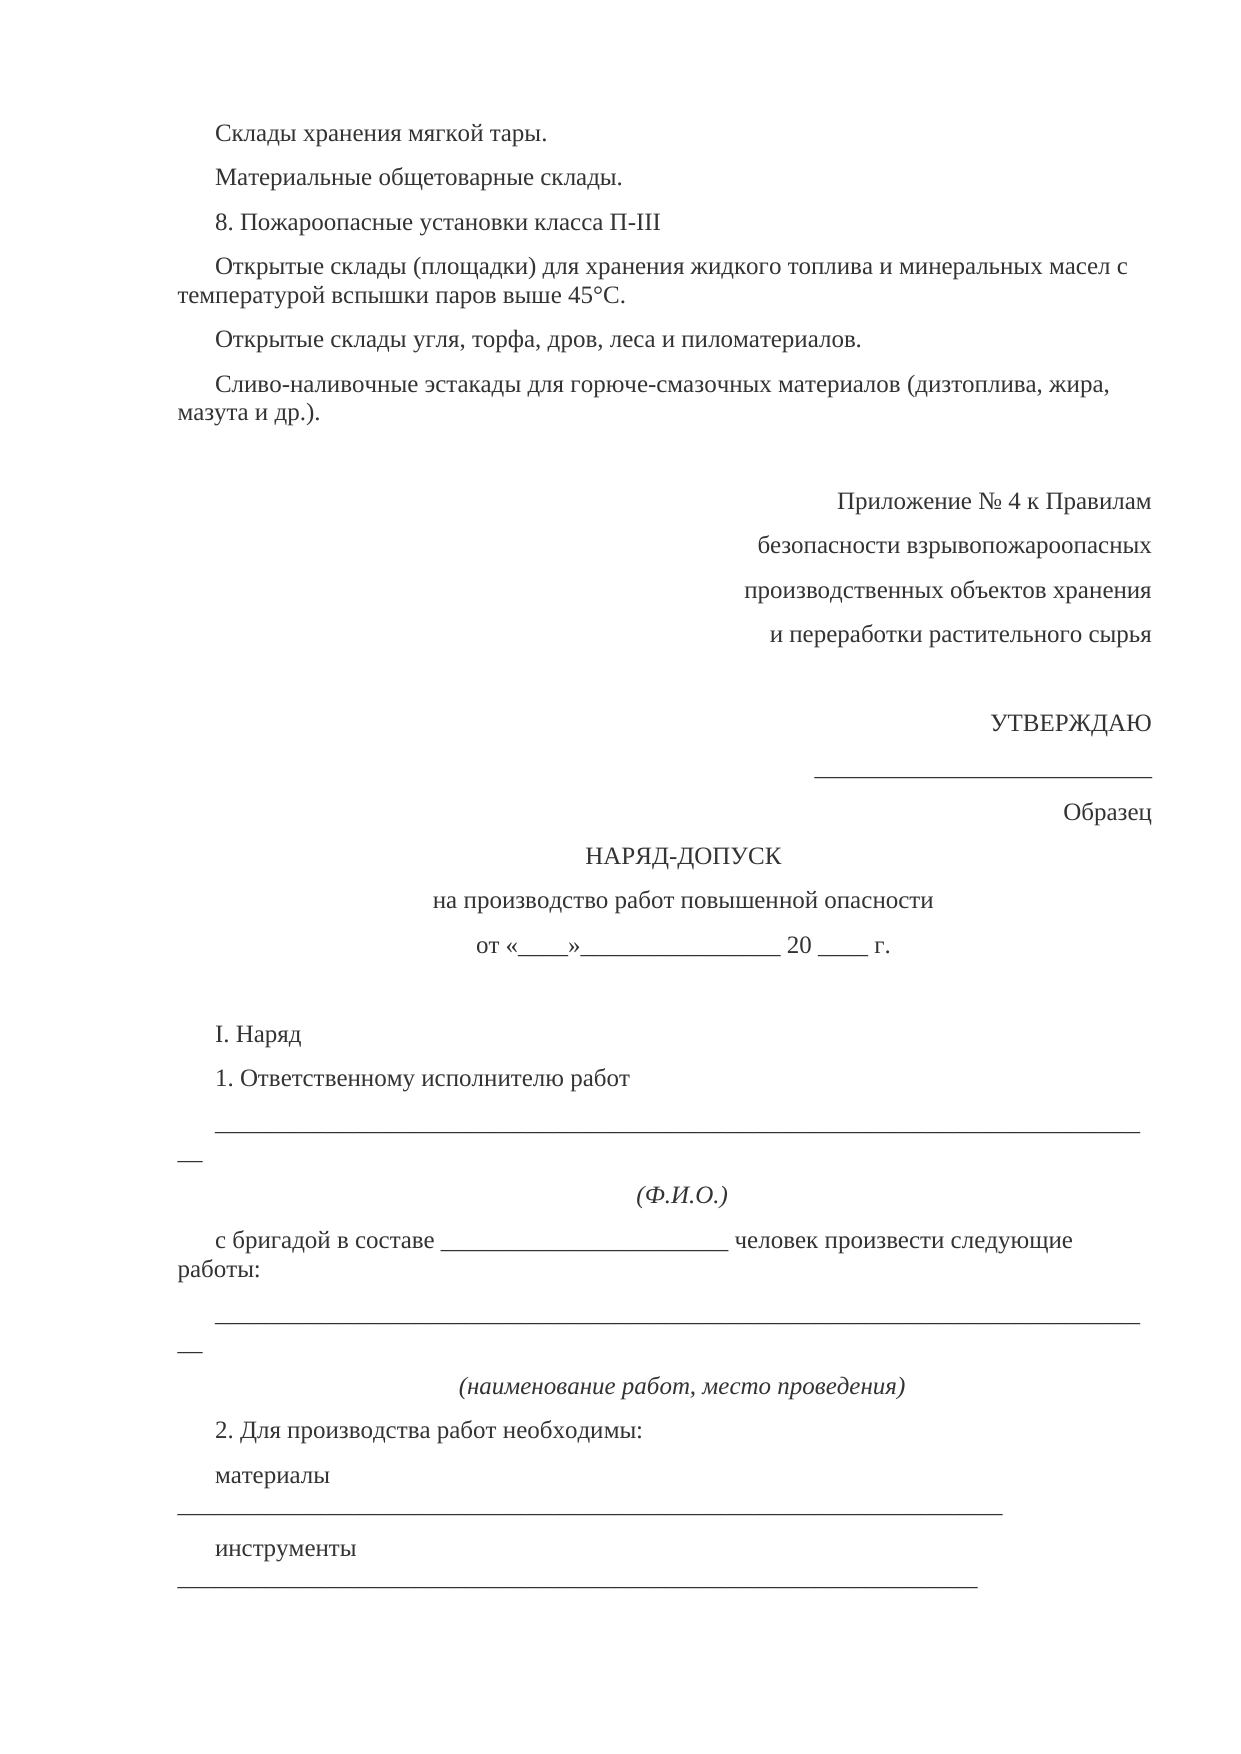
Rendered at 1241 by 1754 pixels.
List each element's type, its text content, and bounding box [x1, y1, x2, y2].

text от «____»________________ 20 ____ г. [177, 930, 1152, 959]
text производственных объектов хранения [177, 575, 1152, 604]
text ____________________________________________________________________________ [177, 1107, 1152, 1165]
text на производство работ повышенной опасности [177, 886, 1152, 914]
text безопасности взрывопожароопасных [177, 531, 1152, 559]
text Открытые склады угля, торфа, дров, леса и пиломатериалов. [177, 324, 1152, 353]
text (Ф.И.О.) [177, 1181, 1152, 1209]
text Открытые склады (площадки) для хранения жидкого топлива и минеральных масел с температурой вспышки паров выше 45°С. [177, 251, 1152, 309]
text и переработки растительного сырья [177, 619, 1152, 648]
text 1. Ответственному исполнителю работ [177, 1063, 1152, 1092]
text инструменты ________________________________________________________________ [177, 1533, 1152, 1591]
text с бригадой в составе _______________________ человек произвести следующие работы: [177, 1225, 1152, 1282]
text 8. Пожароопасные установки класса П-III [177, 207, 1152, 236]
text ___________________________ [177, 752, 1152, 781]
text НАРЯД-ДОПУСК [177, 841, 1152, 870]
text Образец [177, 797, 1152, 826]
text УТВЕРЖДАЮ [177, 708, 1152, 737]
text Материальные общетоварные склады. [177, 162, 1152, 191]
text материалы __________________________________________________________________ [177, 1460, 1152, 1517]
text (наименование работ, место проведения) [177, 1371, 1152, 1400]
text 2. Для производства работ необходимы: [177, 1416, 1152, 1444]
text ____________________________________________________________________________ [177, 1298, 1152, 1356]
text Склады хранения мягкой тары. [177, 118, 1152, 147]
text I. Наряд [177, 1019, 1152, 1047]
text Сливо-наливочные эстакады для горюче-смазочных материалов (дизтоплива, жира, мазута и др.). [177, 369, 1152, 426]
text Приложение № 4 к Правилам [177, 486, 1152, 515]
